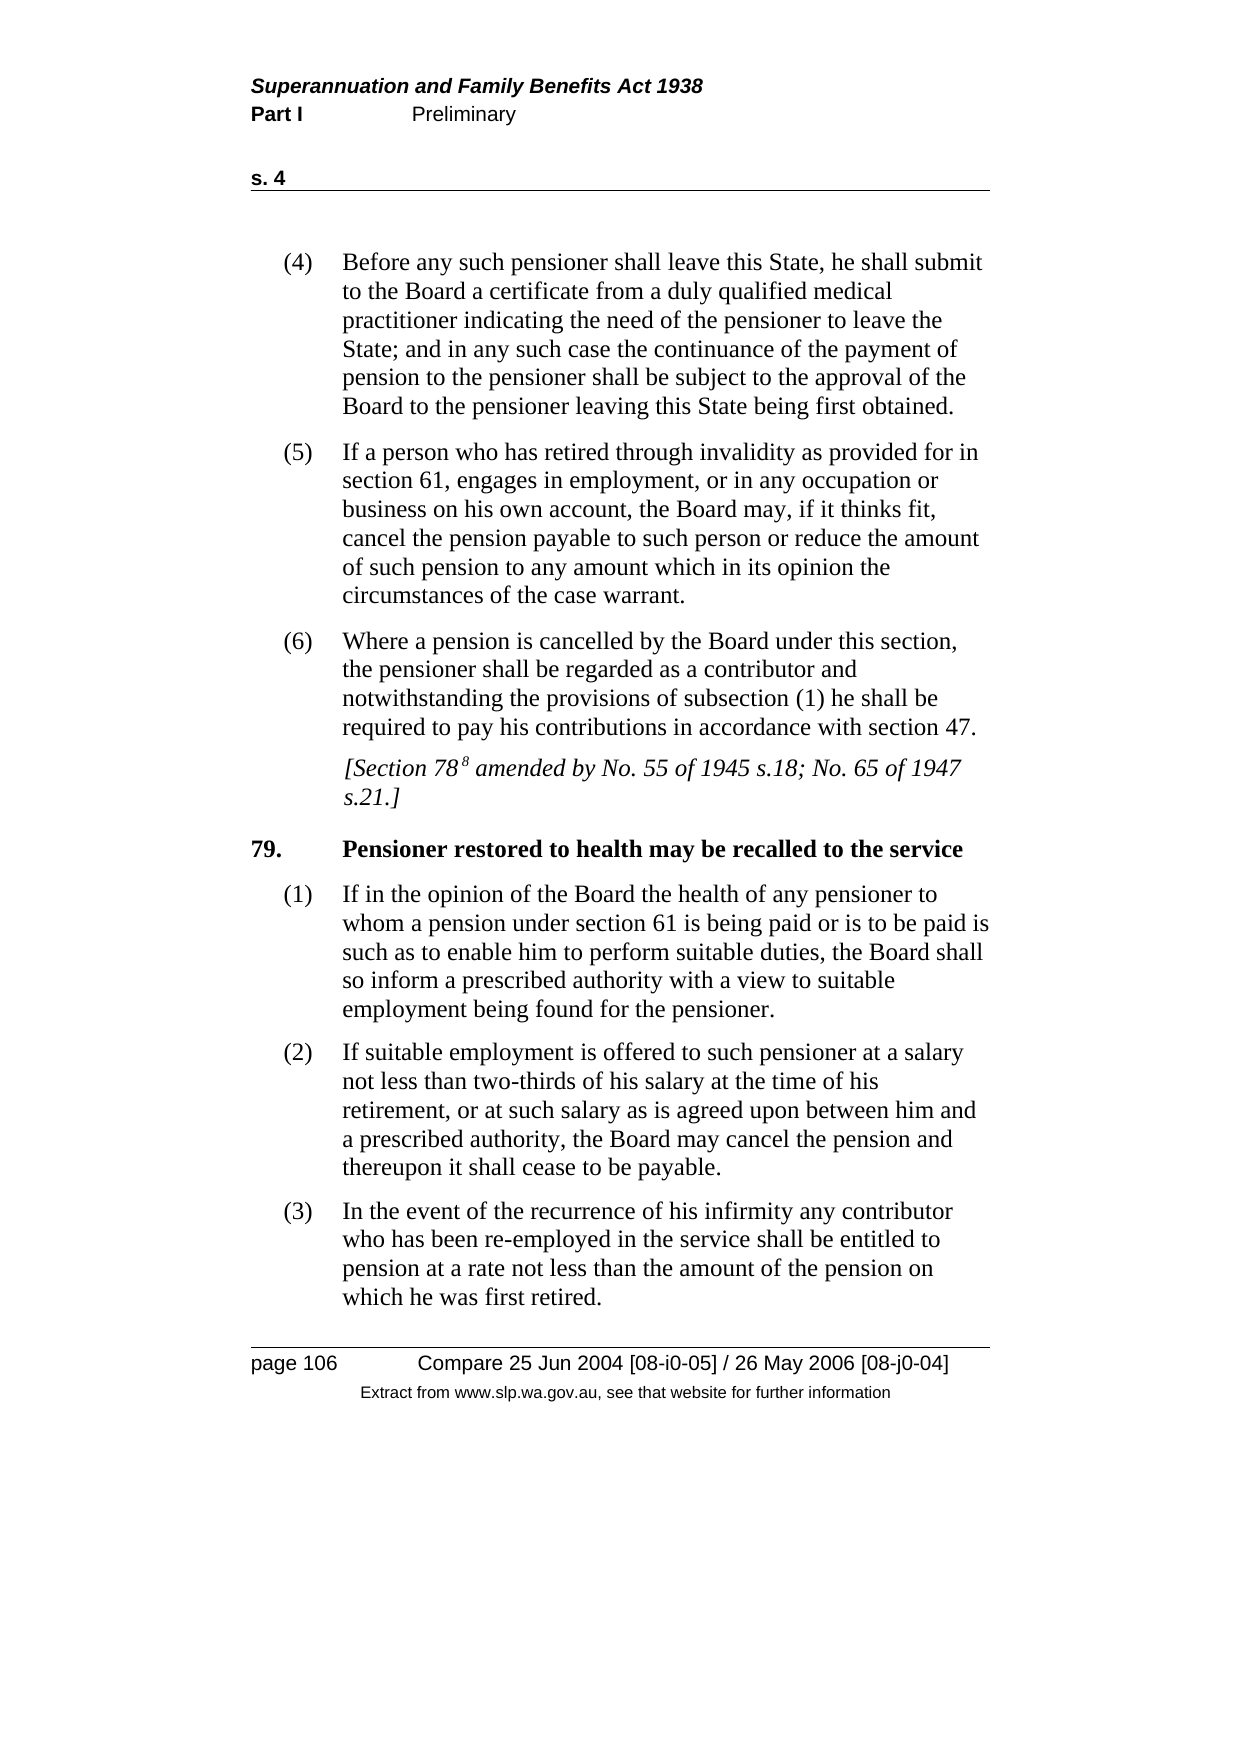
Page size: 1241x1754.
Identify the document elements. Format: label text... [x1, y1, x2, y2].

text [Section 78 8 amended by No. 55 of 1945 s.18; No. 65 of 1947 s.21.] [251, 753, 990, 811]
text (6) Where a pension is cancelled by the Board under this section, the pensioner shall be regarded as a contributor and notwithstanding the provisions of subsection (1) he shall be required to pay his contributions in accordance with section 47. [251, 626, 990, 741]
text (3) In the event of the recurrence of his infirmity any contributor who has been re-employed in the service shall be entitled to pension at a rate not less than the amount of the pension on which he was first retired. [251, 1196, 990, 1311]
text (5) If a person who has retired through invalidity as provided for in section 61, engages in employment, or in any occupation or business on his own account, the Board may, if it thinks fit, cancel the pension payable to such person or reduce the amount of such pension to any amount which in its opinion the circumstances of the case warrant. [251, 437, 990, 609]
subtitle 79. Pensioner restored to health may be recalled to the service [251, 834, 990, 862]
text (4) Before any such pensioner shall leave this State, he shall submit to the Board a certificate from a duly qualified medical practitioner indicating the need of the pensioner to leave the State; and in any such case the continuance of the payment of pension to the pensioner shall be subject to the approval of the Board to the pensioner leaving this State being first obtained. [251, 247, 990, 420]
text (2) If suitable employment is offered to such pensioner at a salary not less than two-thirds of his salary at the time of his retirement, or at such salary as is agreed upon between him and a prescribed authority, the Board may cancel the pension and thereupon it shall cease to be payable. [251, 1037, 990, 1181]
text (1) If in the opinion of the Board the health of any pensioner to whom a pension under section 61 is being paid or is to be paid is such as to enable him to perform suitable duties, the Board shall so inform a prescribed authority with a view to suitable employment being found for the pensioner. [251, 879, 990, 1023]
